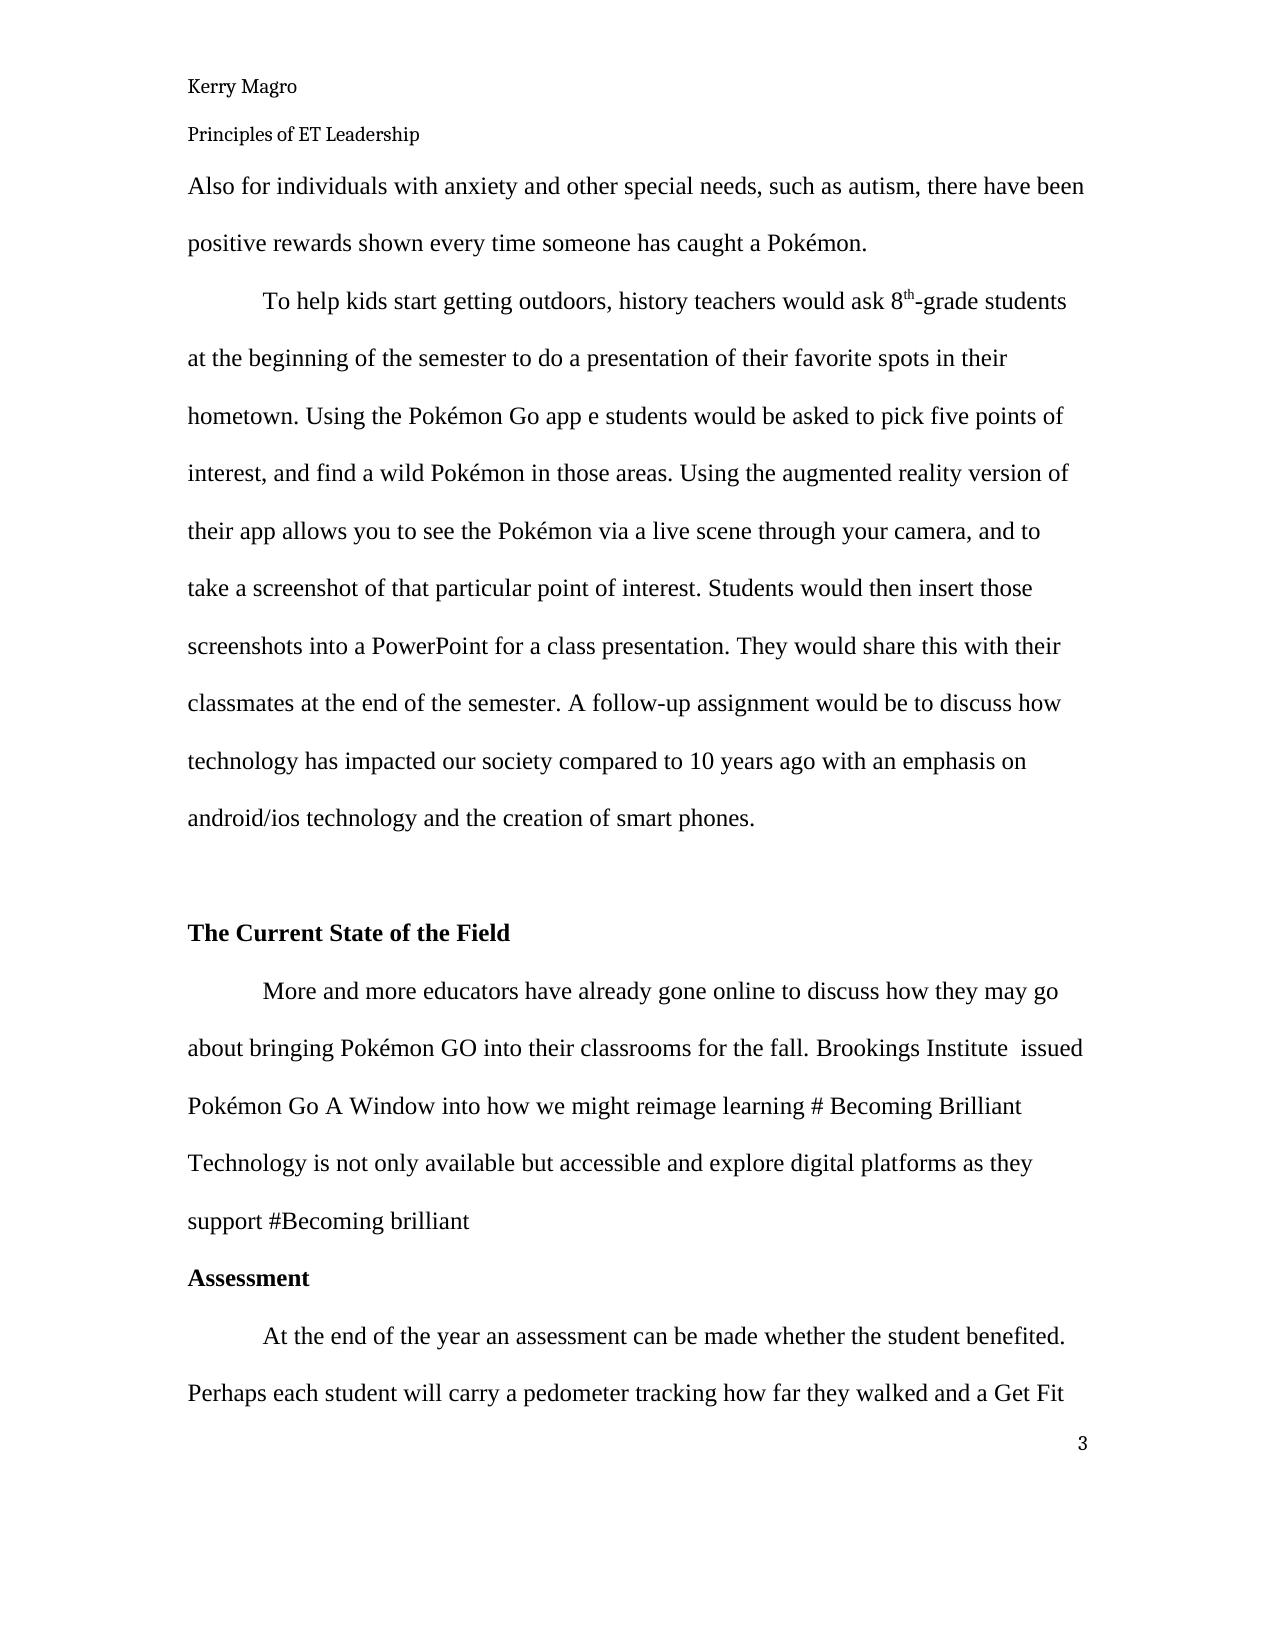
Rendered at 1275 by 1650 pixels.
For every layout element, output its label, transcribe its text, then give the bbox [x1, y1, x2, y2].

text More and more educators have already gone online to discuss how they may go about bringing Pokémon GO into their classrooms for the fall. Brookings Institute issued Pokémon Go A Window into how we might reimage learning # Becoming Brilliant Technology is not only available but accessible and explore digital platforms as they support #Becoming brilliant [187, 976, 1087, 1234]
text Also for individuals with anxiety and other special needs, such as autism, there have been positive rewards shown every time someone has caught a Pokémon. [187, 171, 1087, 257]
text To help kids start getting outdoors, history teachers would ask 8th-grade students at the beginning of the semester to do a presentation of their favorite spots in their hometown. Using the Pokémon Go app e students would be asked to pick five points of interest, and find a wild Pokémon in those areas. Using the augmented reality version of their app allows you to see the Pokémon via a live scene through your camera, and to take a screenshot of that particular point of interest. Students would then insert those screenshots into a PowerPoint for a class presentation. They would share this with their classmates at the end of the semester. A follow-up assignment would be to discuss how technology has impacted our society compared to 10 years ago with an emphasis on android/ios technology and the creation of smart phones. [187, 286, 1087, 832]
text The Current State of the Field [187, 918, 1087, 947]
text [187, 1321, 1087, 1407]
text Assessment [112, 1263, 1087, 1292]
